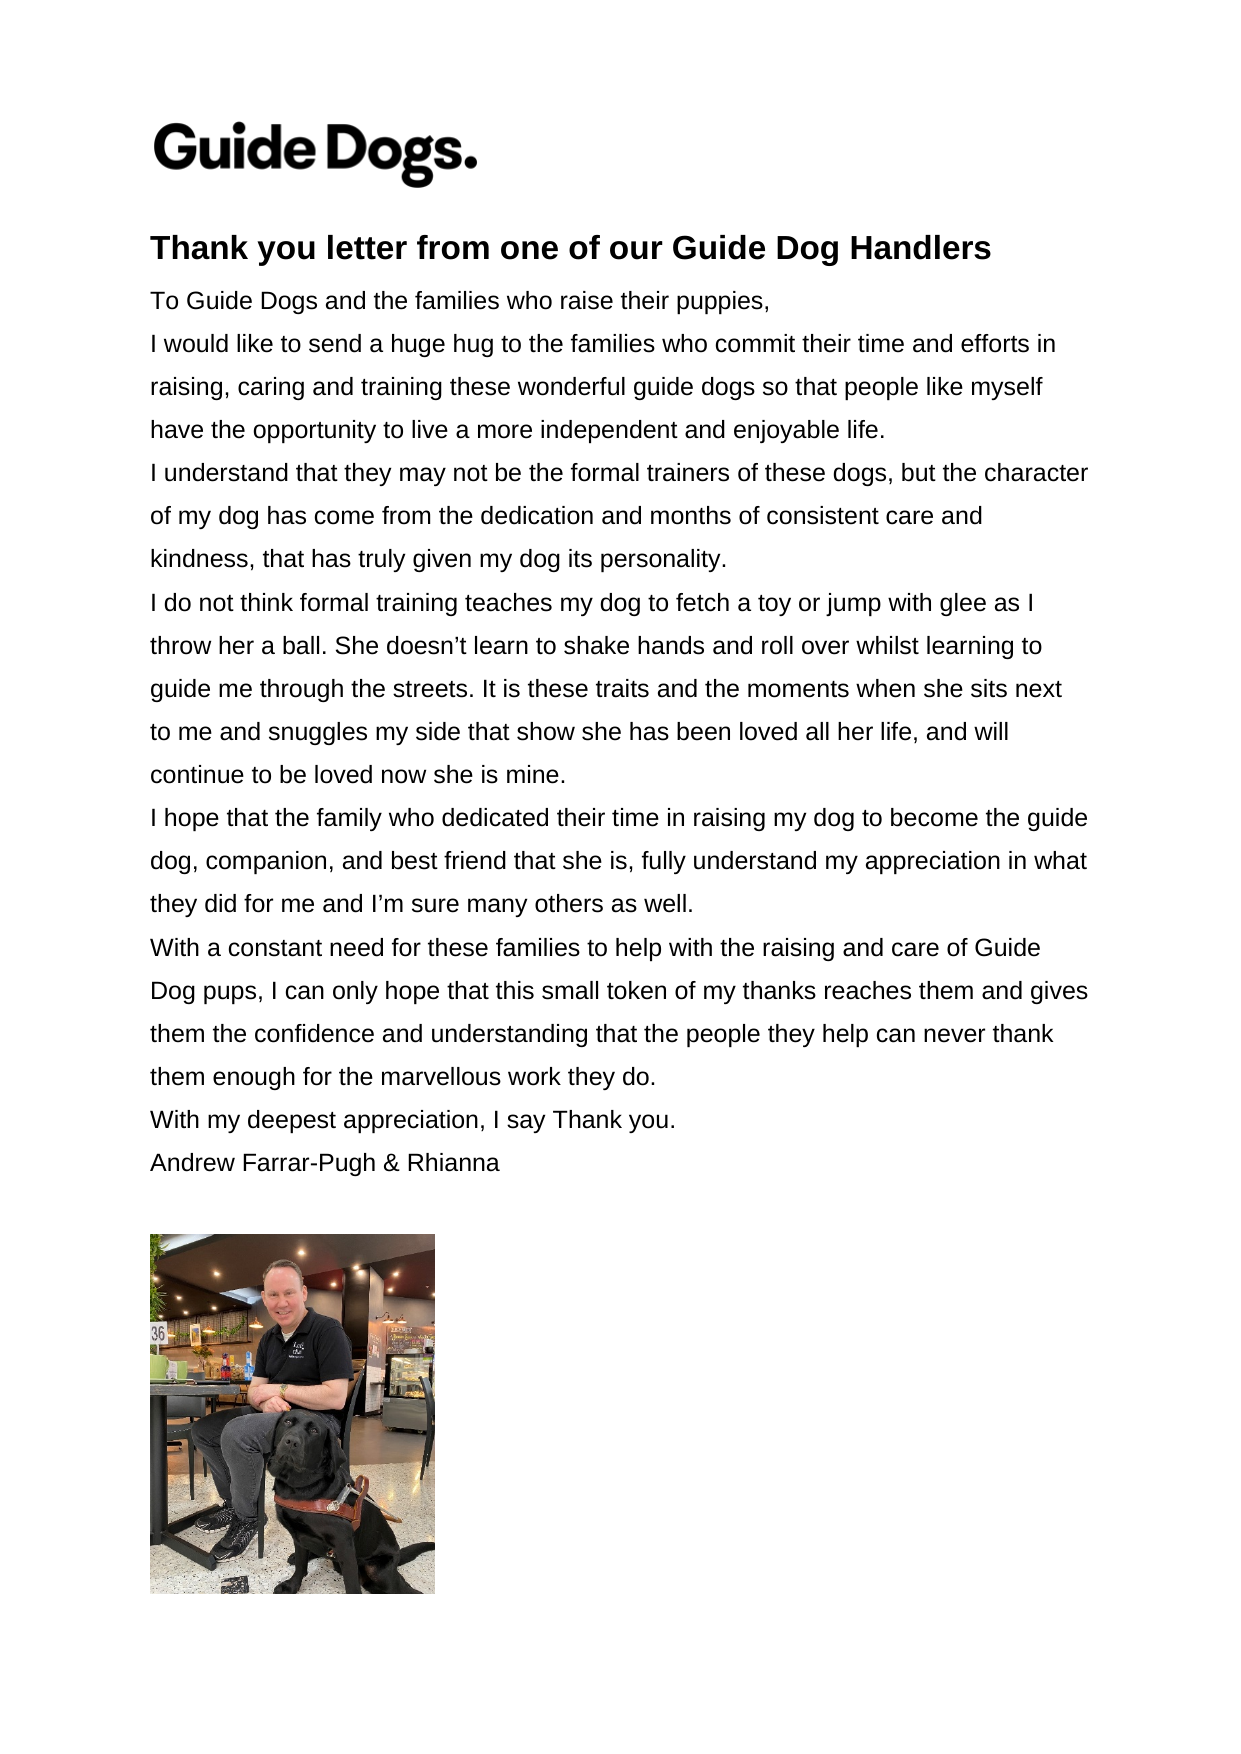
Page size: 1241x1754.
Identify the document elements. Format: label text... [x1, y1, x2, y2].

text With a constant need for these families to help with the raising and care of Guide Dog pups, I can only hope that this small token of my thanks reaches them and gives them the confidence and understanding that the people they help can never thank them enough for the marvellous work they do. [150, 933, 1090, 1091]
picture [150, 1234, 435, 1594]
subtitle Thank you letter from one of our Guide Dog Handlers [150, 228, 1090, 267]
text With my deepest appreciation, I say Thank you. [150, 1105, 1090, 1134]
text Andrew Farrar-Pugh & Rhianna [150, 1148, 1090, 1177]
text I hope that the family who dedicated their time in raising my dog to become the guide dog, companion, and best friend that she is, fully understand my appreciation in what they did for me and I’m sure many others as well. [150, 803, 1090, 918]
text I would like to send a huge hug to the families who commit their time and efforts in raising, caring and training these wonderful guide dogs so that people like myself have the opportunity to live a more independent and enjoyable life. [150, 329, 1090, 444]
text I do not think formal training teaches my dog to fetch a toy or jump with glee as I throw her a ball. She doesn’t learn to shake hands and roll over whilst learning to guide me through the streets. It is these traits and the moments when she sits next to me and snuggles my side that show she has been loved all her life, and will continue to be loved now she is mine. [150, 588, 1090, 789]
text I understand that they may not be the formal trainers of these dogs, but the character of my dog has come from the dedication and months of consistent care and kindness, that has truly given my dog its personality. [150, 458, 1090, 573]
text To Guide Dogs and the families who raise their puppies, [150, 286, 1090, 314]
picture [150, 113, 481, 191]
